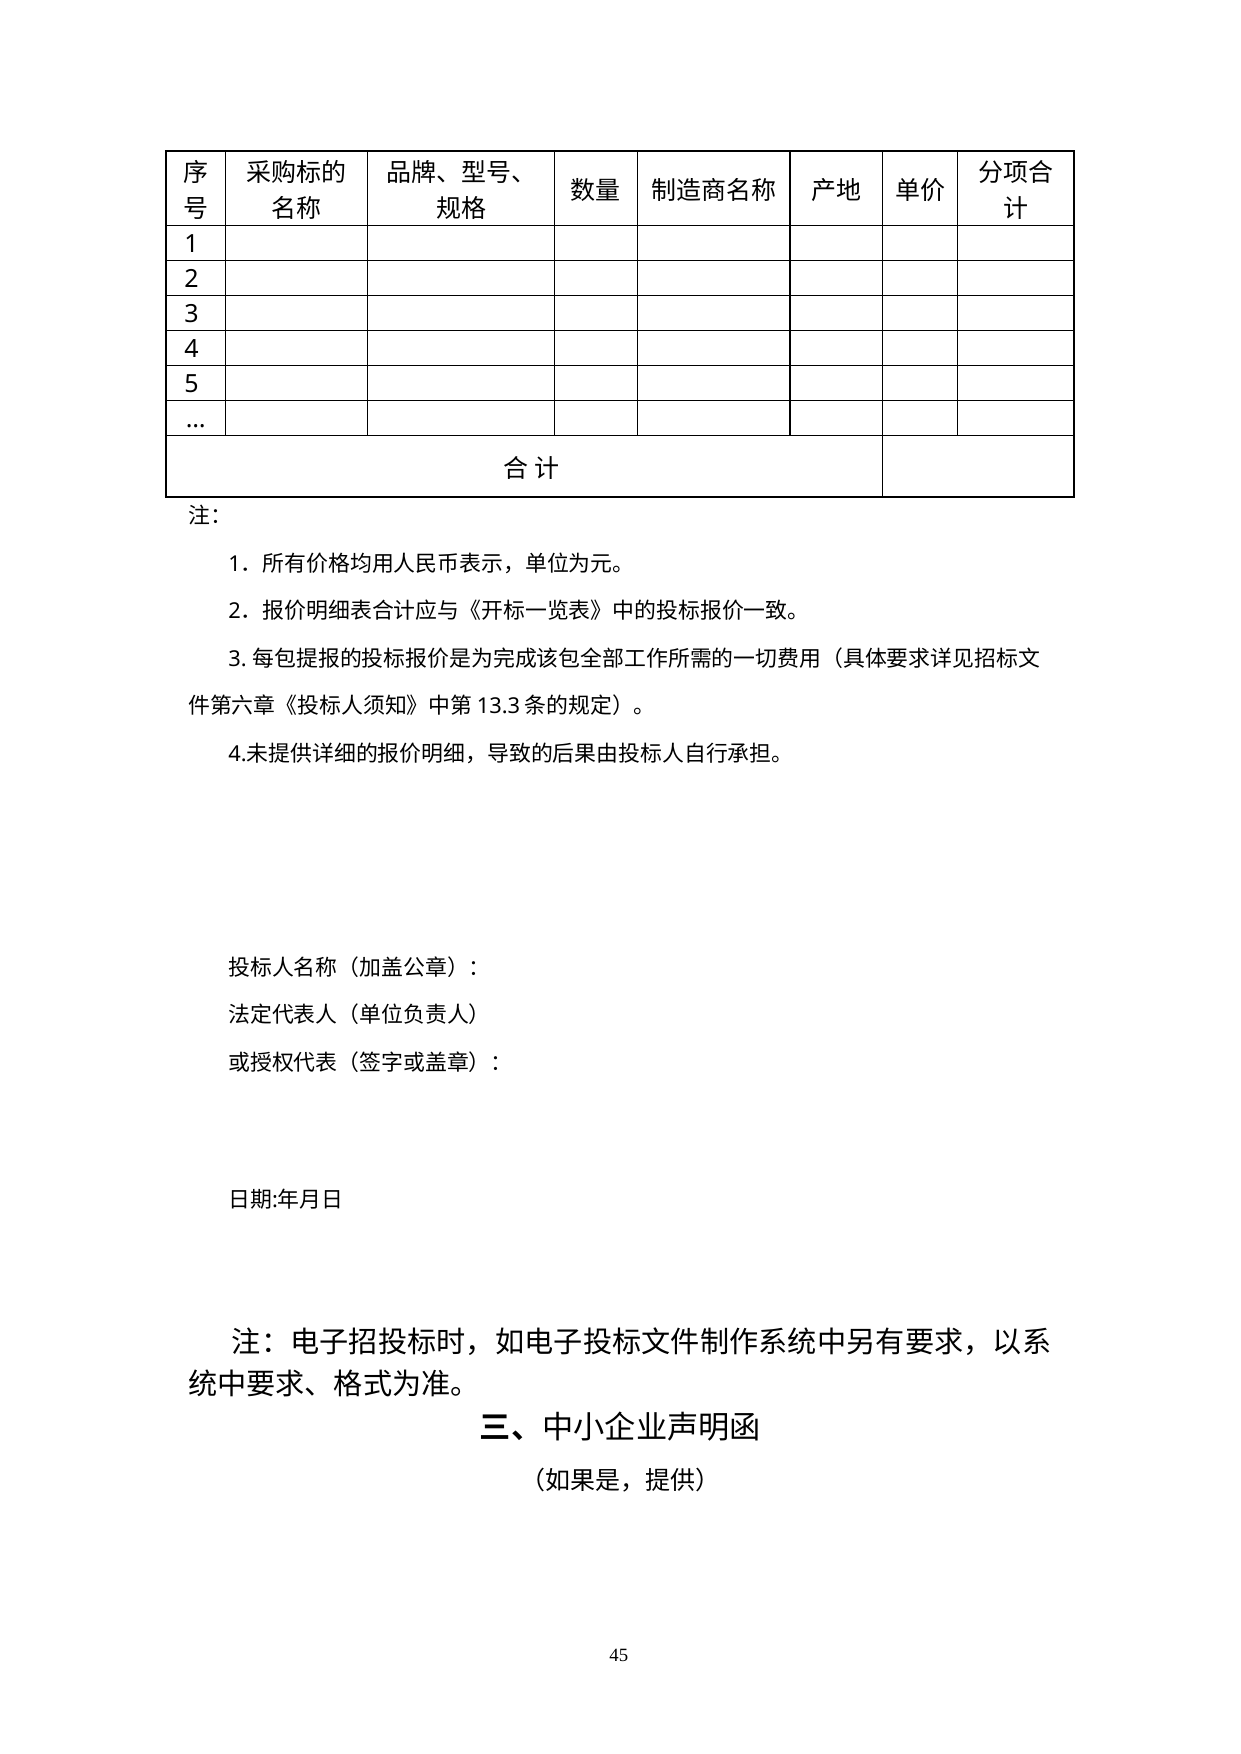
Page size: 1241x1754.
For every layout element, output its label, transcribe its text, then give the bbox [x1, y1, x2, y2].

table_cell [368, 331, 554, 365]
table_cell [226, 261, 367, 295]
text 注： [188, 498, 1052, 530]
text 1．所有价格均用人民币表示，单位为元。 [188, 546, 1052, 577]
table_cell [167, 261, 225, 295]
table_cell [555, 261, 637, 295]
table_cell [555, 331, 637, 365]
table_header 采购标的名称 [226, 152, 367, 224]
table_cell [226, 296, 367, 330]
table_cell [883, 296, 957, 330]
table_header 制造商名称 [638, 152, 789, 224]
table_cell [167, 226, 225, 260]
table_cell [883, 261, 957, 295]
table_cell [555, 226, 637, 260]
text 3. 每包提报的投标报价是为完成该包全部工作所需的一切费用（具体要求详见招标文件第六章《投标人须知》中第13.3条的规定）。 [188, 641, 1052, 720]
table_cell [883, 331, 957, 365]
table_cell [555, 401, 637, 435]
table_cell [958, 261, 1073, 295]
table_cell [791, 366, 882, 400]
table_cell [883, 366, 957, 400]
table_cell [791, 261, 882, 295]
table_cell [638, 226, 789, 260]
table_header 数量 [555, 152, 637, 224]
table_cell 合 计 [167, 436, 882, 496]
text 注：电子招投标时，如电子投标文件制作系统中另有要求，以系统中要求、格式为准。 [188, 1318, 1052, 1403]
table_header 单价 [883, 152, 957, 224]
table_cell [226, 226, 367, 260]
table_cell [638, 366, 789, 400]
text 法定代表人（单位负责人） [188, 997, 1052, 1029]
table_cell [226, 331, 367, 365]
table_cell [638, 296, 789, 330]
table_cell [368, 401, 554, 435]
subtitle 三、中小企业声明函 [188, 1403, 1052, 1448]
table_cell [958, 296, 1073, 330]
table_cell [883, 226, 957, 260]
table_cell [958, 401, 1073, 435]
table_cell [638, 261, 789, 295]
text 或授权代表（签字或盖章）： [188, 1045, 1052, 1076]
table_header 品牌、型号、规格 [368, 152, 554, 224]
table_cell [368, 226, 554, 260]
table_cell [958, 226, 1073, 260]
table_cell [226, 366, 367, 400]
text （如果是，提供） [188, 1460, 1052, 1497]
table_header 序号 [167, 152, 225, 224]
table_cell [791, 296, 882, 330]
table_cell [368, 296, 554, 330]
table_cell [226, 401, 367, 435]
table_cell [791, 226, 882, 260]
table_cell [958, 331, 1073, 365]
text 投标人名称（加盖公章）： [188, 950, 1052, 981]
table_cell [368, 366, 554, 400]
table_cell [167, 296, 225, 330]
text 4.未提供详细的报价明细，导致的后果由投标人自行承担。 [188, 736, 1052, 768]
table_cell [958, 366, 1073, 400]
table_cell [167, 331, 225, 365]
table_header 分项合计 [958, 152, 1073, 224]
table_cell [368, 261, 554, 295]
table_cell [883, 401, 957, 435]
table_header 产地 [791, 152, 882, 224]
table_cell [791, 401, 882, 435]
table_cell … [167, 401, 225, 435]
table_cell [791, 331, 882, 365]
table_cell [555, 296, 637, 330]
table_cell [883, 436, 1073, 496]
text 日期:年月日 [188, 1182, 1052, 1213]
text 2．报价明细表合计应与《开标一览表》中的投标报价一致。 [188, 593, 1052, 625]
table_cell [167, 366, 225, 400]
table_cell [555, 366, 637, 400]
table_cell [638, 401, 789, 435]
table_cell [638, 331, 789, 365]
